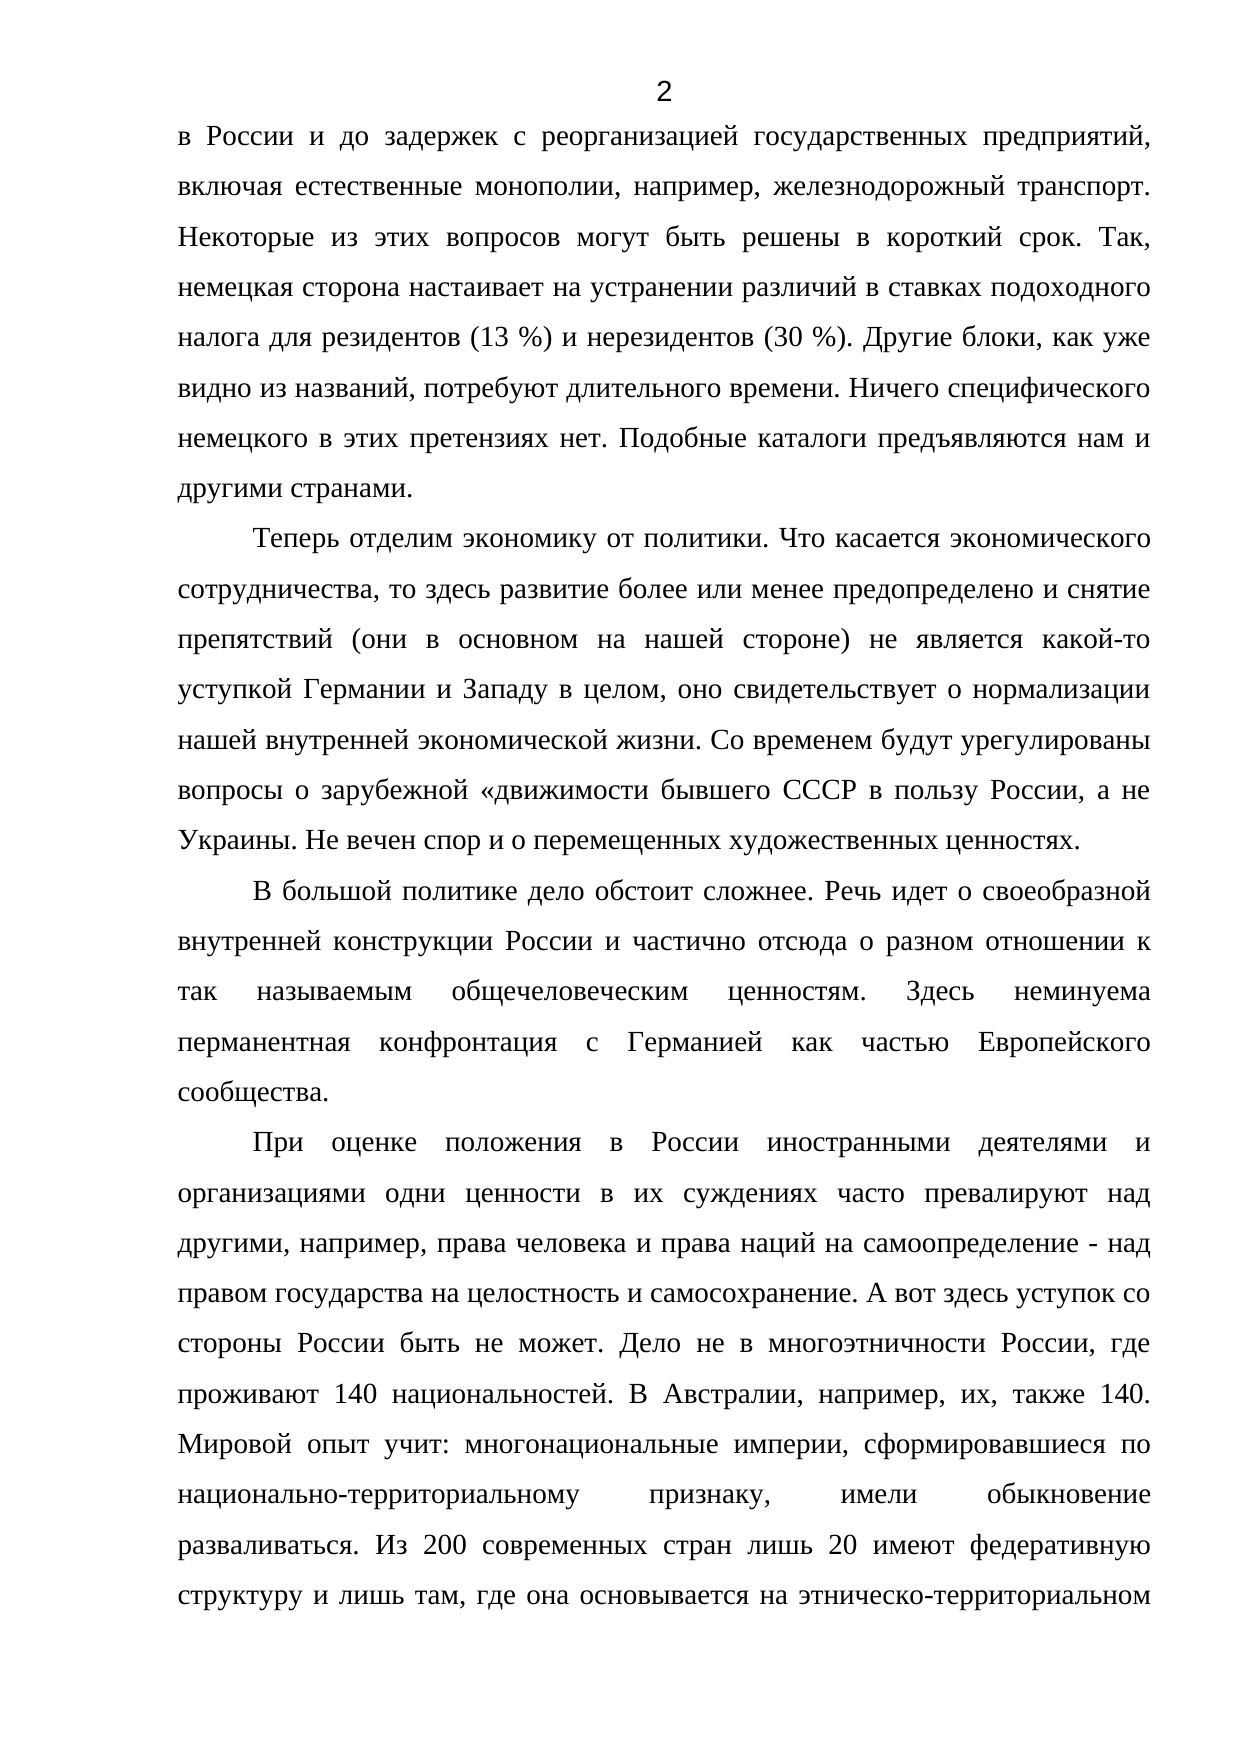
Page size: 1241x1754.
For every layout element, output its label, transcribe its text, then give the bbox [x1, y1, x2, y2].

text В большой политике дело обстоит сложнее. Речь идет о своеобразной внутренней конструкции России и частично отсюда о разном отношении к так называемым общечеловеческим ценностям. Здесь неминуема перманентная конфронтация с Германией как частью Европейского сообщества. [177, 873, 1152, 1108]
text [177, 118, 1152, 504]
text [177, 1124, 1152, 1611]
text Теперь отделим экономику от политики. Что касается экономического сотрудничества, то здесь развитие более или менее предопределено и снятие препятствий (они в основном на нашей стороне) не является какой-то уступкой Германии и Западу в целом, оно свидетельствует о нормализации нашей внутренней экономической жизни. Со временем будут урегулированы вопросы о зарубежной «движимости бывшего СССР в пользу России, а не Украины. Не вечен спор и о перемещенных художественных ценностях. [177, 521, 1152, 856]
